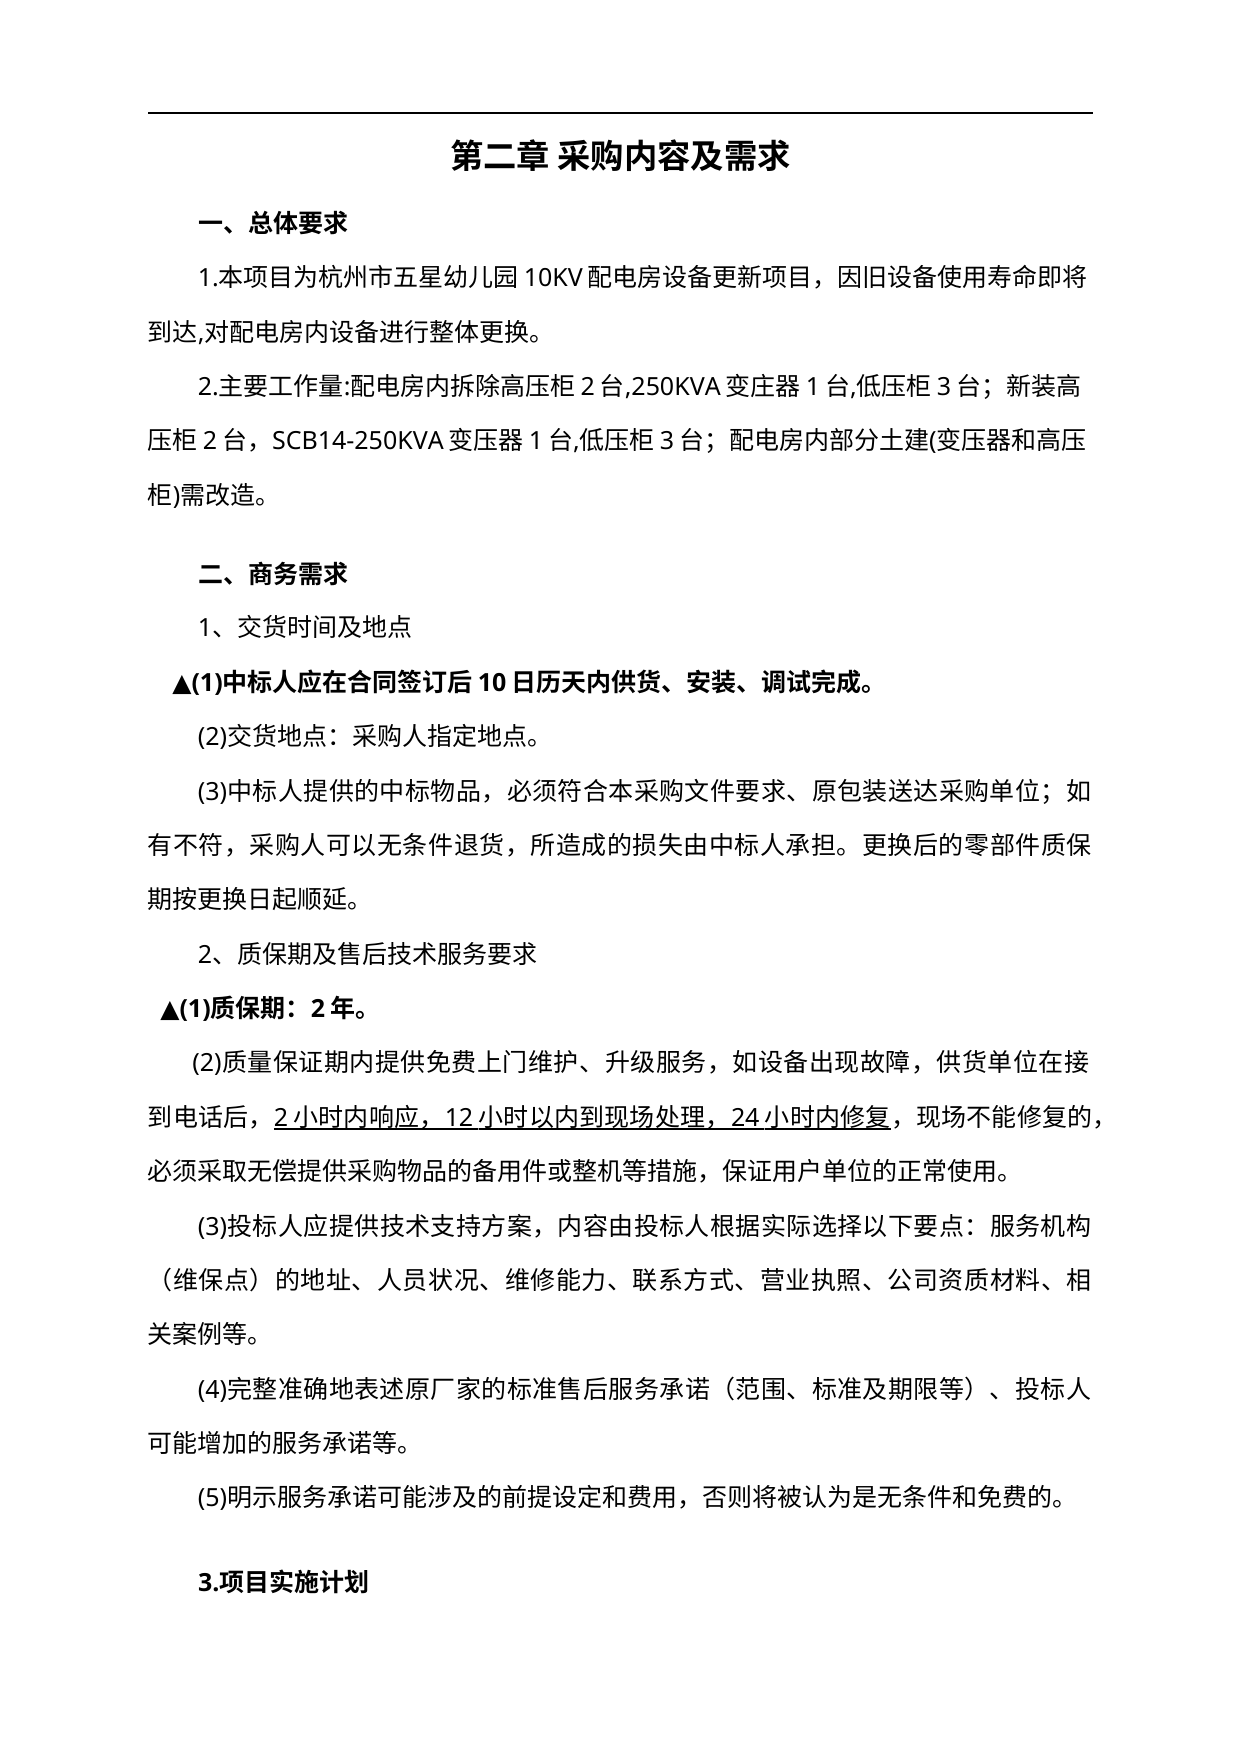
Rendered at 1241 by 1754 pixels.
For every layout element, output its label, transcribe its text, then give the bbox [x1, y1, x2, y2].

subtitle 1.本项目为杭州市五星幼儿园10KV配电房设备更新项目，因旧设备使用寿命即将到达,对配电房内设备进行整体更换。 [148, 258, 1093, 348]
text 3.项目实施计划 [148, 1562, 1093, 1598]
text 第二章 采购内容及需求 [148, 130, 1093, 178]
text 1、交货时间及地点 [148, 608, 1093, 644]
text ▲(1)中标人应在合同签订后10日历天内供货、安装、调试完成。 [148, 662, 1093, 698]
text (2)交货地点：采购人指定地点。 [148, 717, 1093, 753]
subtitle 二、商务需求 [148, 554, 1093, 591]
text 2、质保期及售后技术服务要求 [148, 934, 1093, 970]
text 一、总体要求 [148, 203, 1093, 239]
text (3)投标人应提供技术支持方案，内容由投标人根据实际选择以下要点：服务机构（维保点）的地址、人员状况、维修能力、联系方式、营业执照、公司资质材料、相关案例等。 [148, 1206, 1093, 1351]
text (3)中标人提供的中标物品，必须符合本采购文件要求、原包装送达采购单位；如有不符，采购人可以无条件退货，所造成的损失由中标人承担。更换后的零部件质保期按更换日起顺延。 [148, 771, 1093, 916]
text (4)完整准确地表述原厂家的标准售后服务承诺（范围、标准及期限等）、投标人可能增加的服务承诺等。 [148, 1369, 1093, 1460]
text (2)质量保证期内提供免费上门维护、升级服务，如设备出现故障，供货单位在接到电话后，2小时内响应，12小时以内到现场处理，24小时内修复，现场不能修复的，必须采取无偿提供采购物品的备用件或整机等措施，保证用户单位的正常使用。 [148, 1043, 1093, 1188]
text (5)明示服务承诺可能涉及的前提设定和费用，否则将被认为是无条件和免费的。 [148, 1478, 1093, 1514]
text ▲(1)质保期：2年。 [148, 988, 1093, 1025]
subtitle 2.主要工作量:配电房内拆除高压柜2台,250KVA变庄器1台,低压柜3台；新装高压柜2台，SCB14-250KVA变压器1台,低压柜3台；配电房内部分土建(变压器和高压柜)需改造。 [148, 366, 1093, 511]
